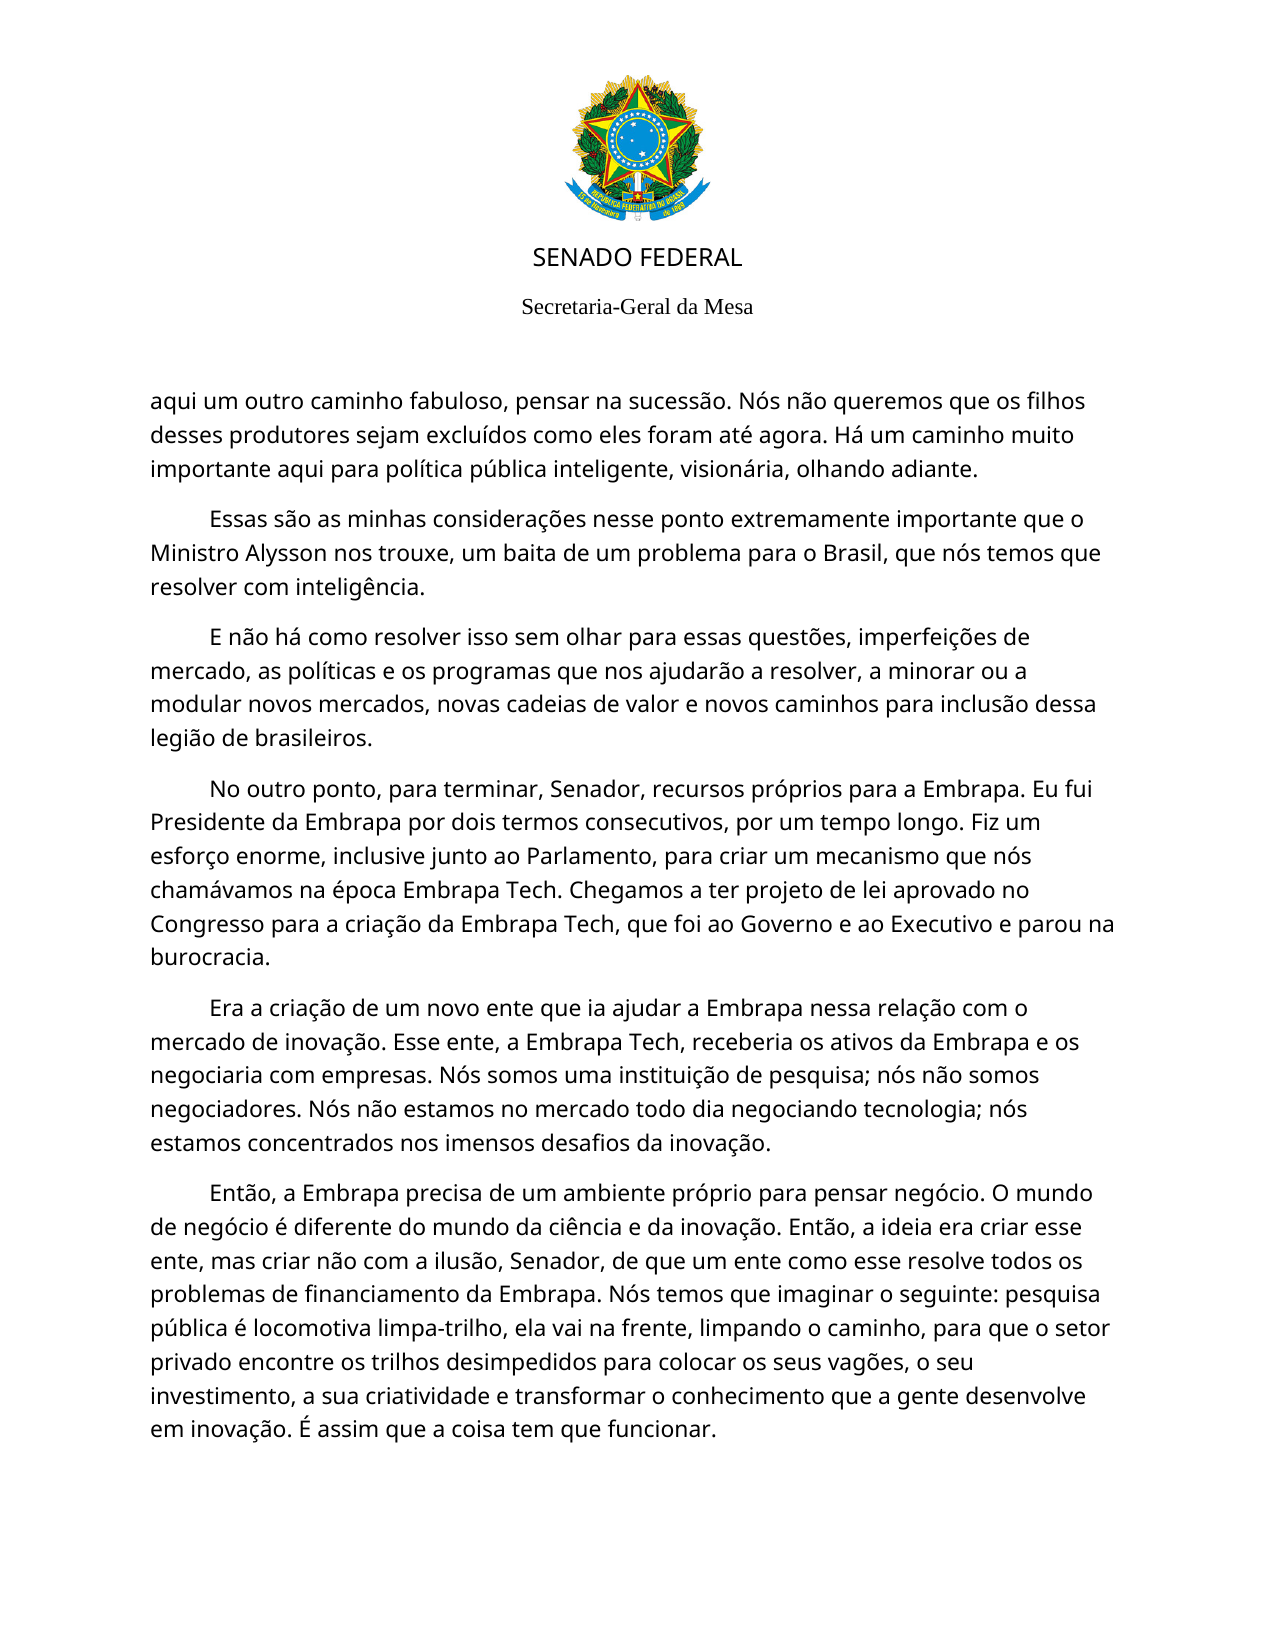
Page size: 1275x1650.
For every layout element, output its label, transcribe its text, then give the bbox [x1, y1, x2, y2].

text Era a criação de um novo ente que ia ajudar a Embrapa nessa relação com o mercado de inovação. Esse ente, a Embrapa Tech, receberia os ativos da Embrapa e os negociaria com empresas. Nós somos uma instituição de pesquisa; nós não somos negociadores. Nós não estamos no mercado todo dia negociando tecnologia; nós estamos concentrados nos imensos desafios da inovação. [150, 992, 1125, 1158]
picture [564, 75, 711, 221]
text No outro ponto, para terminar, Senador, recursos próprios para a Embrapa. Eu fui Presidente da Embrapa por dois termos consecutivos, por um tempo longo. Fiz um esforço enorme, inclusive junto ao Parlamento, para criar um mecanismo que nós chamávamos na época Embrapa Tech. Chegamos a ter projeto de lei aprovado no Congresso para a criação da Embrapa Tech, que foi ao Governo e ao Executivo e parou na burocracia. [150, 772, 1125, 972]
text E não há como resolver isso sem olhar para essas questões, imperfeições de mercado, as políticas e os programas que nos ajudarão a resolver, a minorar ou a modular novos mercados, novas cadeias de valor e novos caminhos para inclusão dessa legião de brasileiros. [150, 621, 1125, 753]
text Então, a Embrapa precisa de um ambiente próprio para pensar negócio. O mundo de negócio é diferente do mundo da ciência e da inovação. Então, a ideia era criar esse ente, mas criar não com a ilusão, Senador, de que um ente como esse resolve todos os problemas de financiamento da Embrapa. Nós temos que imaginar o seguinte: pesquisa pública é locomotiva limpa-trilho, ela vai na frente, limpando o caminho, para que o setor privado encontre os trilhos desimpedidos para colocar os seus vagões, o seu investimento, a sua criatividade e transformar o conhecimento que a gente desenvolve em inovação. É assim que a coisa tem que funcionar. [150, 1177, 1125, 1444]
text Essas são as minhas considerações nesse ponto extremamente importante que o Ministro Alysson nos trouxe, um baita de um problema para o Brasil, que nós temos que resolver com inteligência. [150, 503, 1125, 602]
